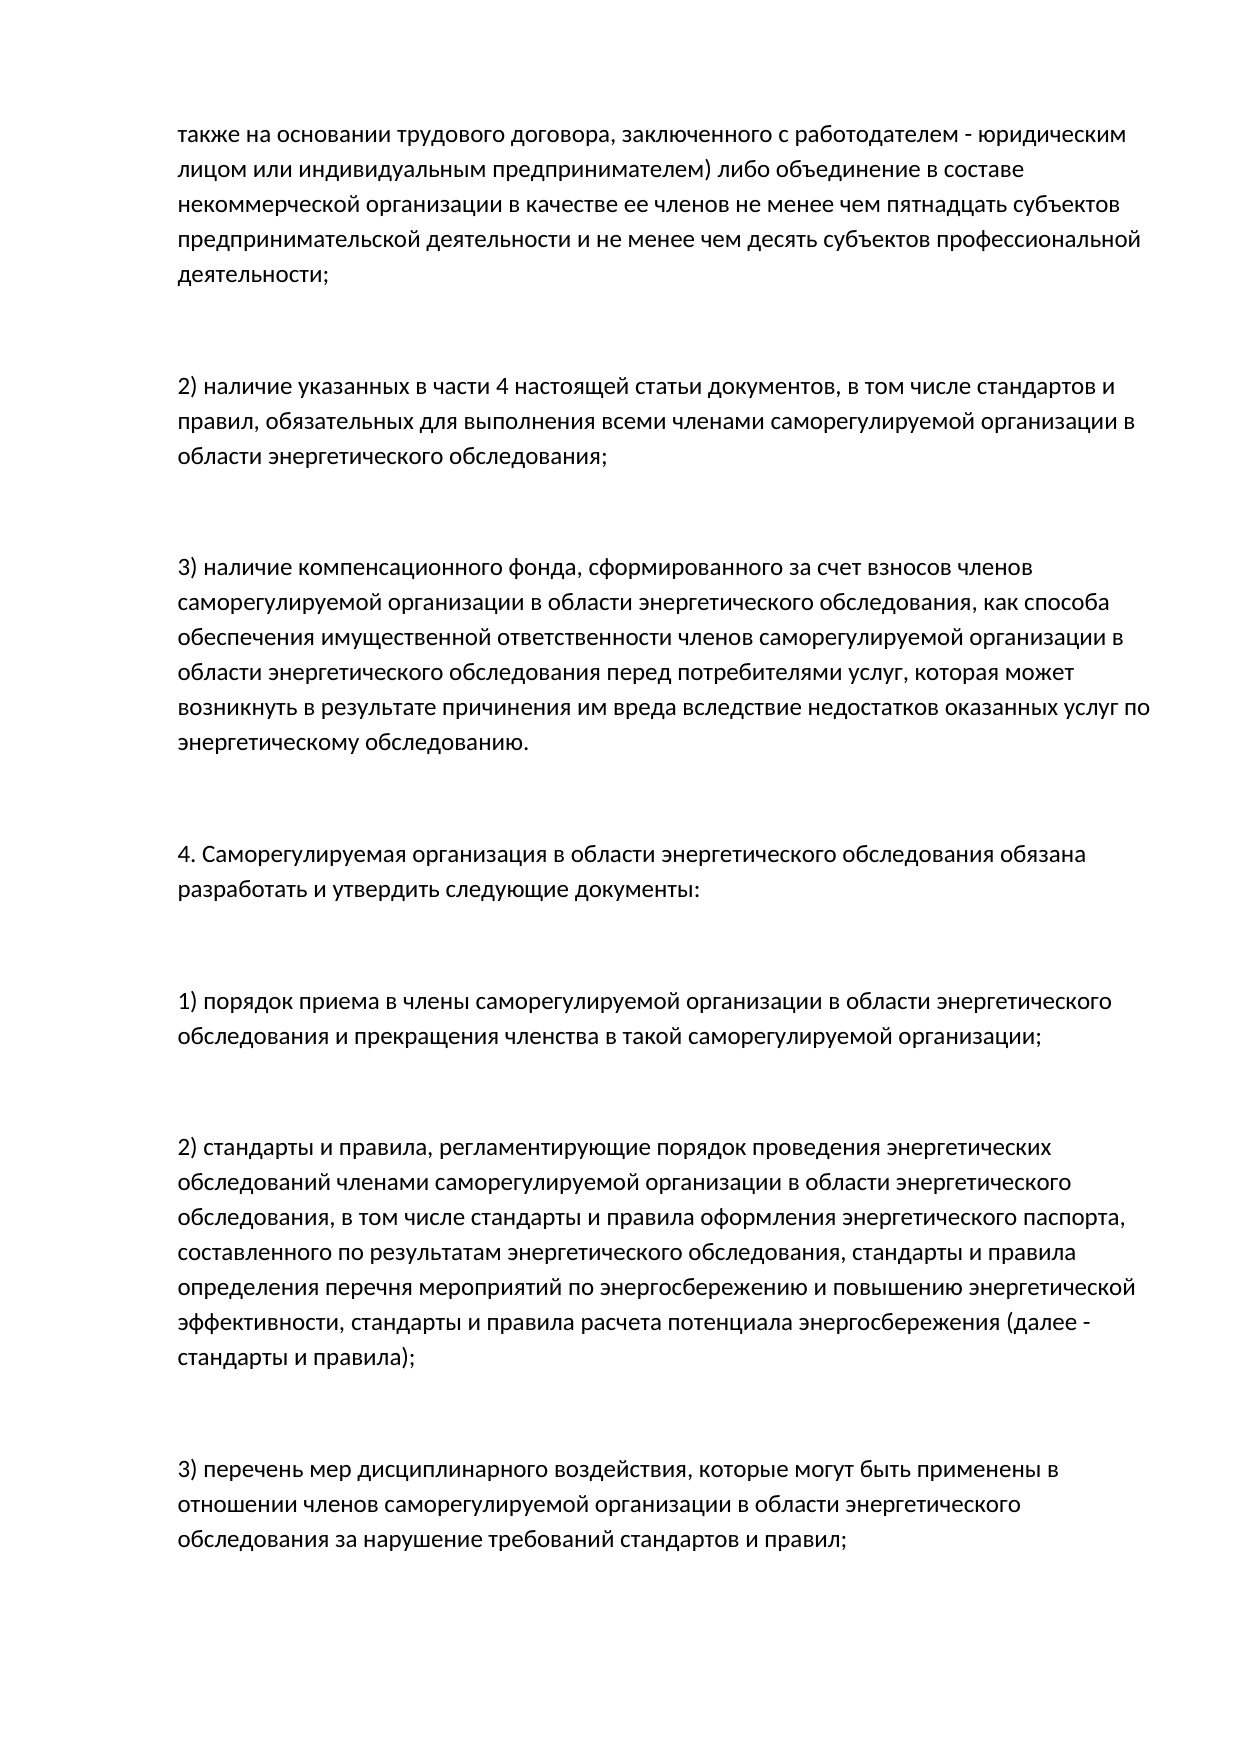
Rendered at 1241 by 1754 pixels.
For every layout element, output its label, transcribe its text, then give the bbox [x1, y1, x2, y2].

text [177, 118, 1152, 289]
text 1) порядок приема в члены саморегулируемой организации в области энергетического обследования и прекращения членства в такой саморегулируемой организации; [177, 985, 1152, 1050]
text 2) наличие указанных в части 4 настоящей статьи документов, в том числе стандартов и правил, обязательных для выполнения всеми членами саморегулируемой организации в области энергетического обследования; [177, 370, 1152, 470]
text 2) стандарты и правила, регламентирующие порядок проведения энергетических обследований членами саморегулируемой организации в области энергетического обследования, в том числе стандарты и правила оформления энергетического паспорта, составленного по результатам энергетического обследования, стандарты и правила определения перечня мероприятий по энергосбережению и повышению энергетической эффективности, стандарты и правила расчета потенциала энергосбережения (далее - стандарты и правила); [177, 1131, 1152, 1372]
text 3) наличие компенсационного фонда, сформированного за счет взносов членов саморегулируемой организации в области энергетического обследования, как способа обеспечения имущественной ответственности членов саморегулируемой организации в области энергетического обследования перед потребителями услуг, которая может возникнуть в результате причинения им вреда вследствие недостатков оказанных услуг по энергетическому обследованию. [177, 551, 1152, 757]
text 3) перечень мер дисциплинарного воздействия, которые могут быть применены в отношении членов саморегулируемой организации в области энергетического обследования за нарушение требований стандартов и правил; [177, 1453, 1152, 1554]
text 4. Саморегулируемая организация в области энергетического обследования обязана разработать и утвердить следующие документы: [177, 838, 1152, 904]
